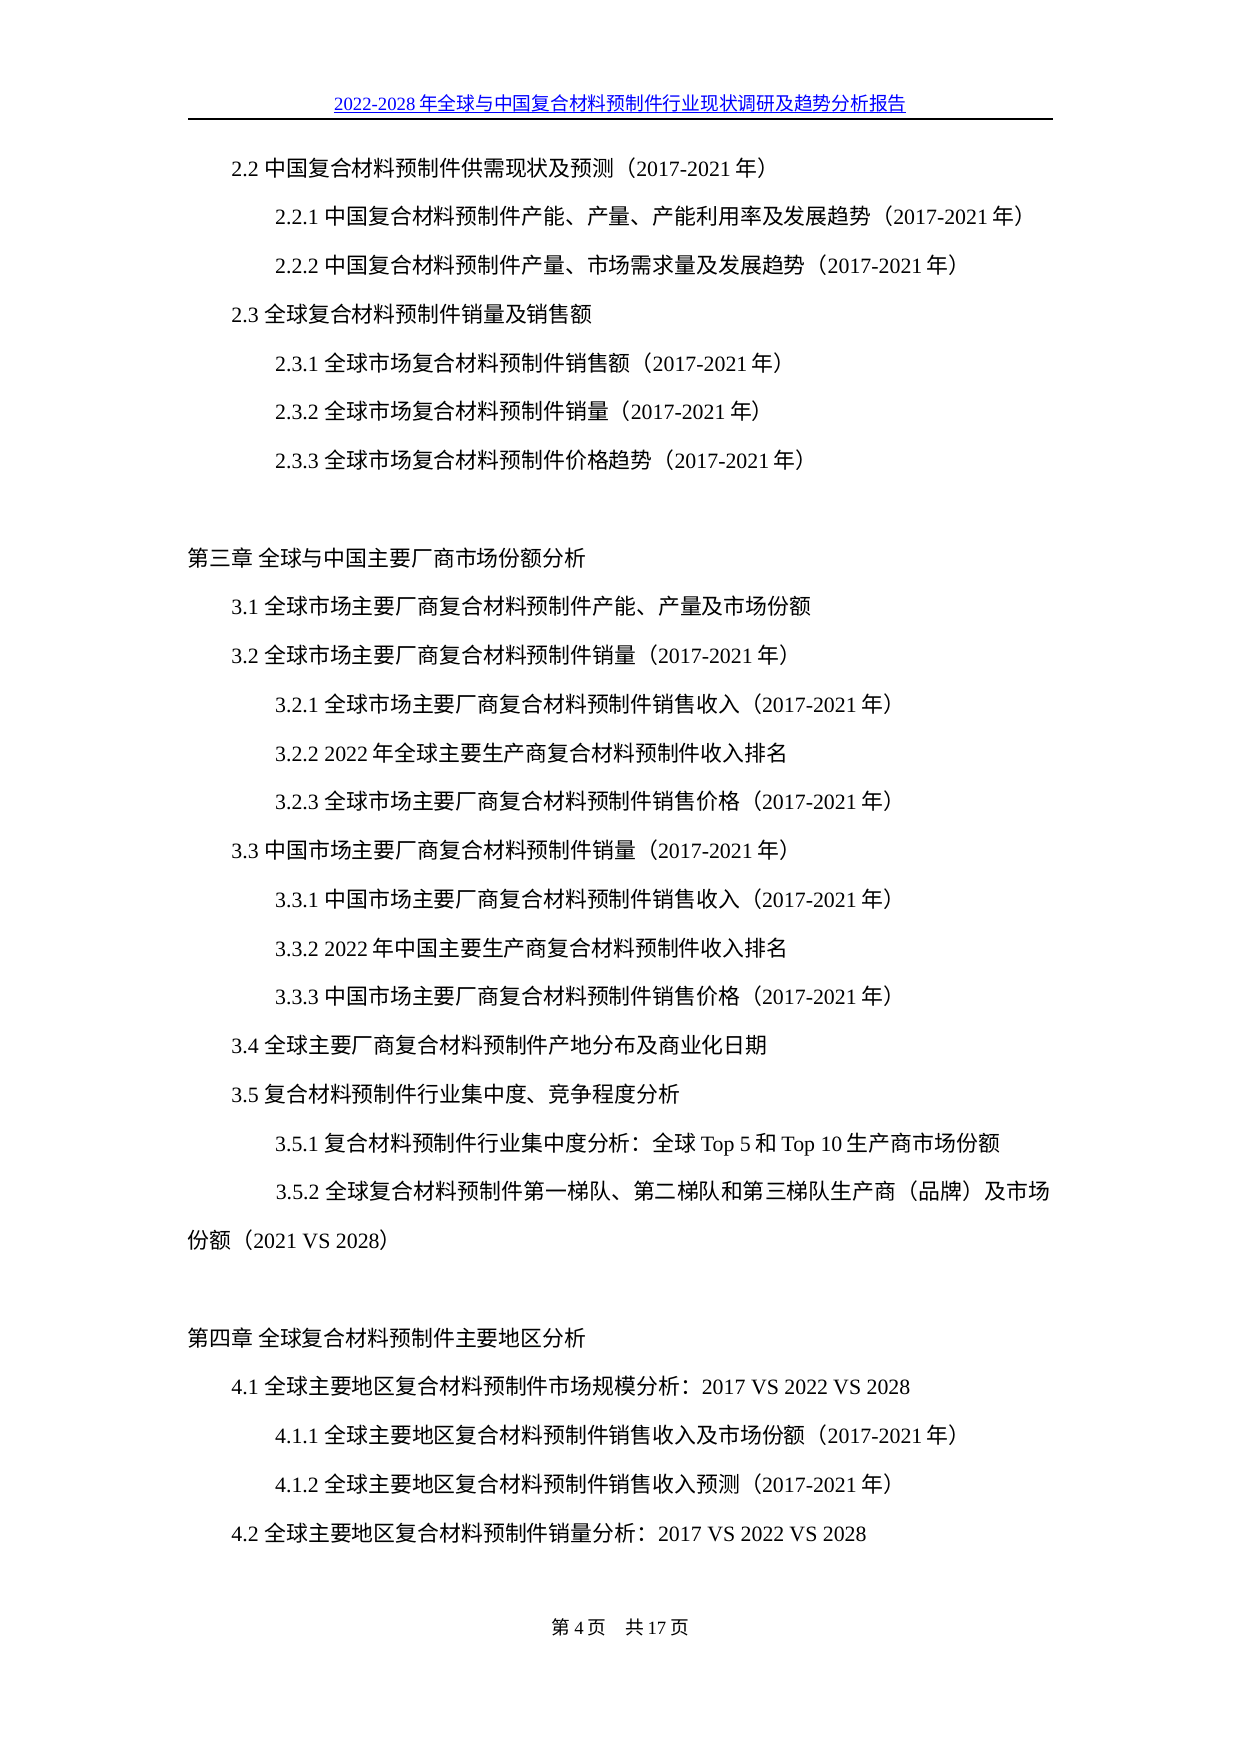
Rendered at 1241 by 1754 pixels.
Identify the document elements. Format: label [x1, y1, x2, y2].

text [187, 150, 1053, 1548]
